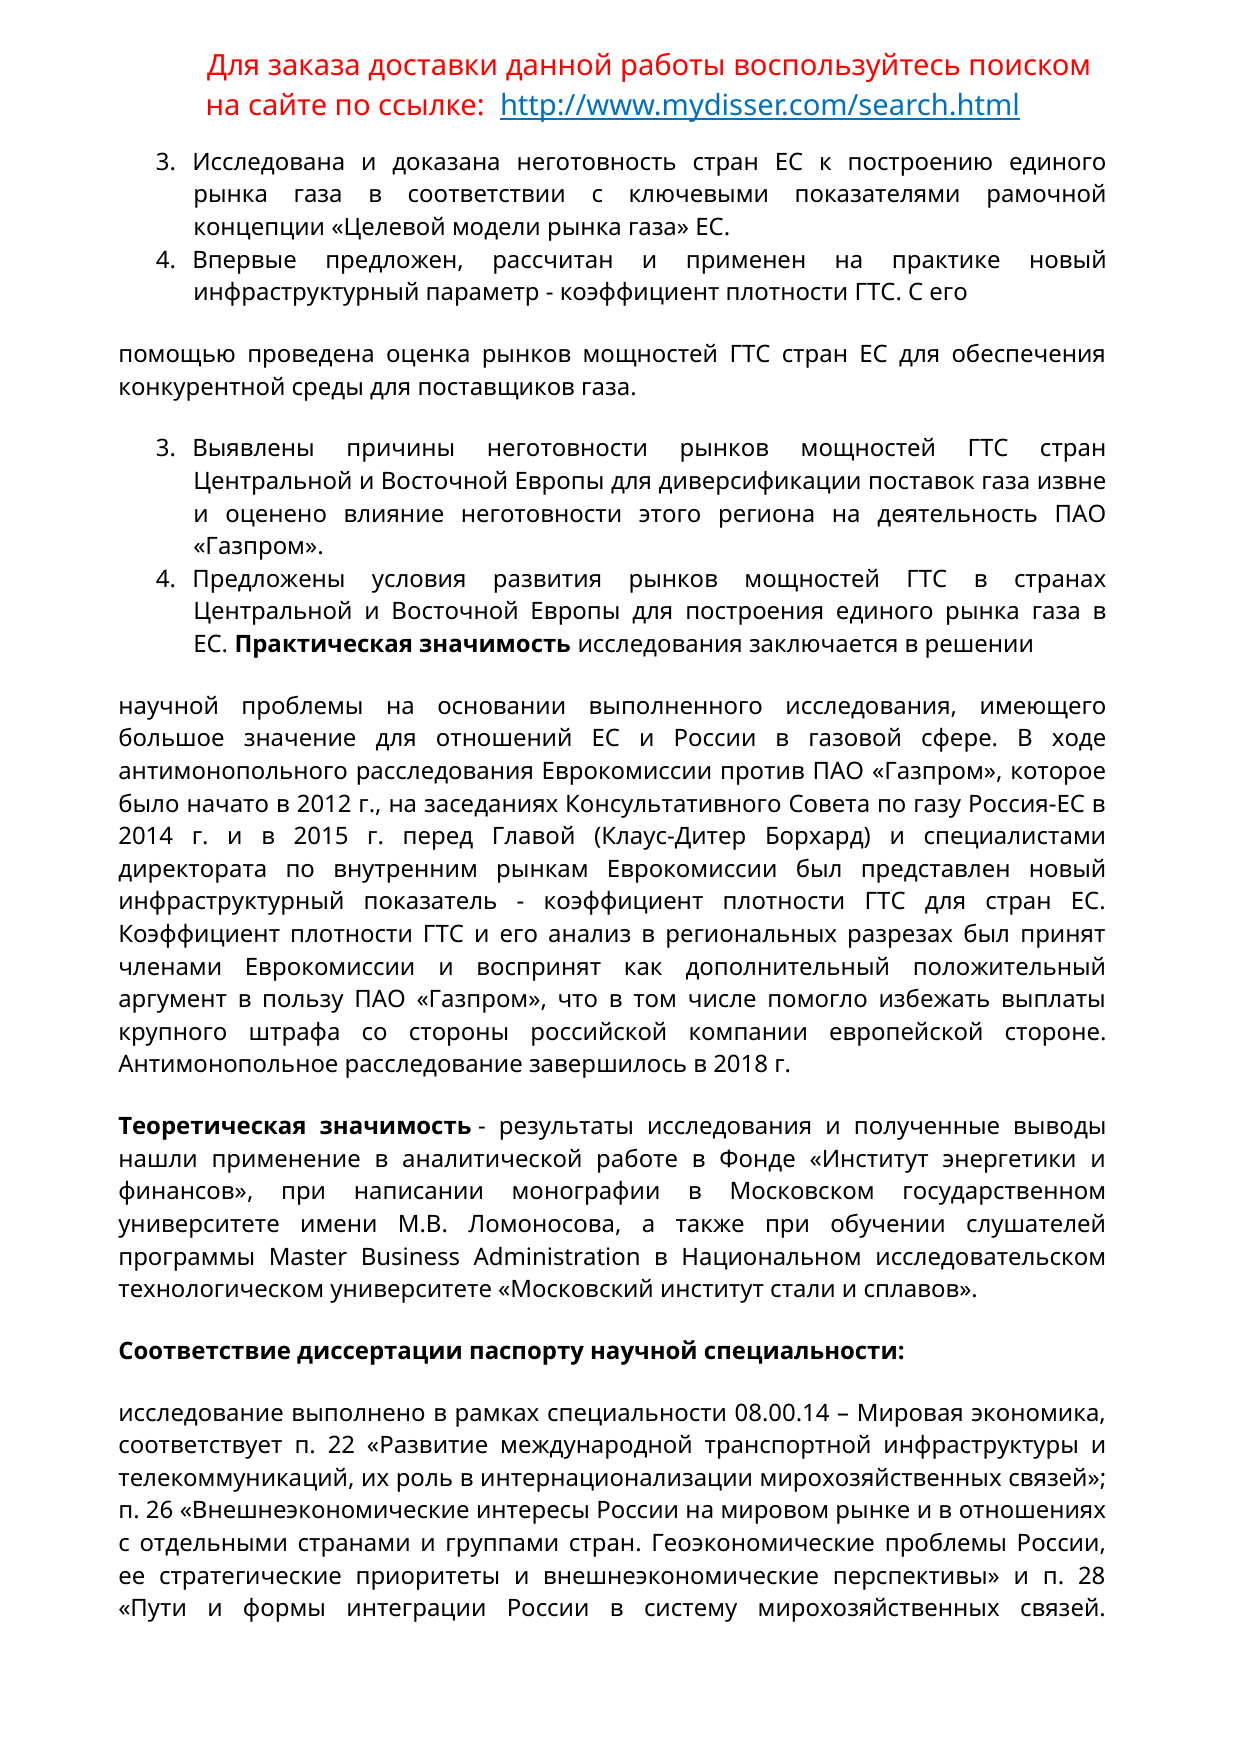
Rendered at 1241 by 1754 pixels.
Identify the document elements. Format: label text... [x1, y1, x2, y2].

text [118, 1396, 1107, 1624]
list Выявлены причины неготовности рынков мощностей ГТС стран Центральной и Восточной Европы для диверсификации поставок газа извне и оценено влияние неготовности этого региона на деятельность ПАО «Газпром». [156, 431, 1107, 562]
text Соответствие диссертации паспорту научной специальности: [118, 1334, 1107, 1366]
list Исследована и доказана неготовность стран ЕС к построению единого рынка газа в соответствии с ключевыми показателями рамочной концепции «Целевой модели рынка газа» ЕС. [156, 144, 1107, 242]
text Теоретическая значимость - результаты исследования и полученные выводы нашли применение в аналитической работе в Фонде «Институт энергетики и финансов», при написании монографии в Московском государственном университете имени М.В. Ломоносова, а также при обучении слушателей программы Master Business Administration в Национальном исследовательском технологическом университете «Московский институт стали и сплавов». [118, 1109, 1107, 1304]
text помощью проведена оценка рынков мощностей ГТС стран ЕС для обеспечения конкурентной среды для поставщиков газа. [118, 337, 1107, 402]
text научной проблемы на основании выполненного исследования, имеющего большое значение для отношений ЕС и России в газовой сфере. В ходе антимонопольного расследования Еврокомиссии против ПАО «Газпром», которое было начато в 2012 г., на заседаниях Консультативного Совета по газу Россия-ЕС в 2014 г. и в 2015 г. перед Главой (Клаус-Дитер Борхард) и специалистами директората по внутренним рынкам Еврокомиссии был представлен новый инфраструктурный показатель - коэффициент плотности ГТС для стран ЕС. Коэффициент плотности ГТС и его анализ в региональных разрезах был принят членами Еврокомиссии и воспринят как дополнительный положительный аргумент в пользу ПАО «Газпром», что в том числе помогло избежать выплаты крупного штрафа со стороны российской компании европейской стороне. Антимонопольное расследование завершилось в 2018 г. [118, 688, 1107, 1080]
list Предложены условия развития рынков мощностей ГТС в странах Центральной и Восточной Европы для построения единого рынка газа в ЕС. Практическая значимость исследования заключается в решении [156, 562, 1107, 659]
list Впервые предложен, рассчитан и применен на практике новый инфраструктурный параметр - коэффициент плотности ГТС. С его [156, 242, 1107, 308]
